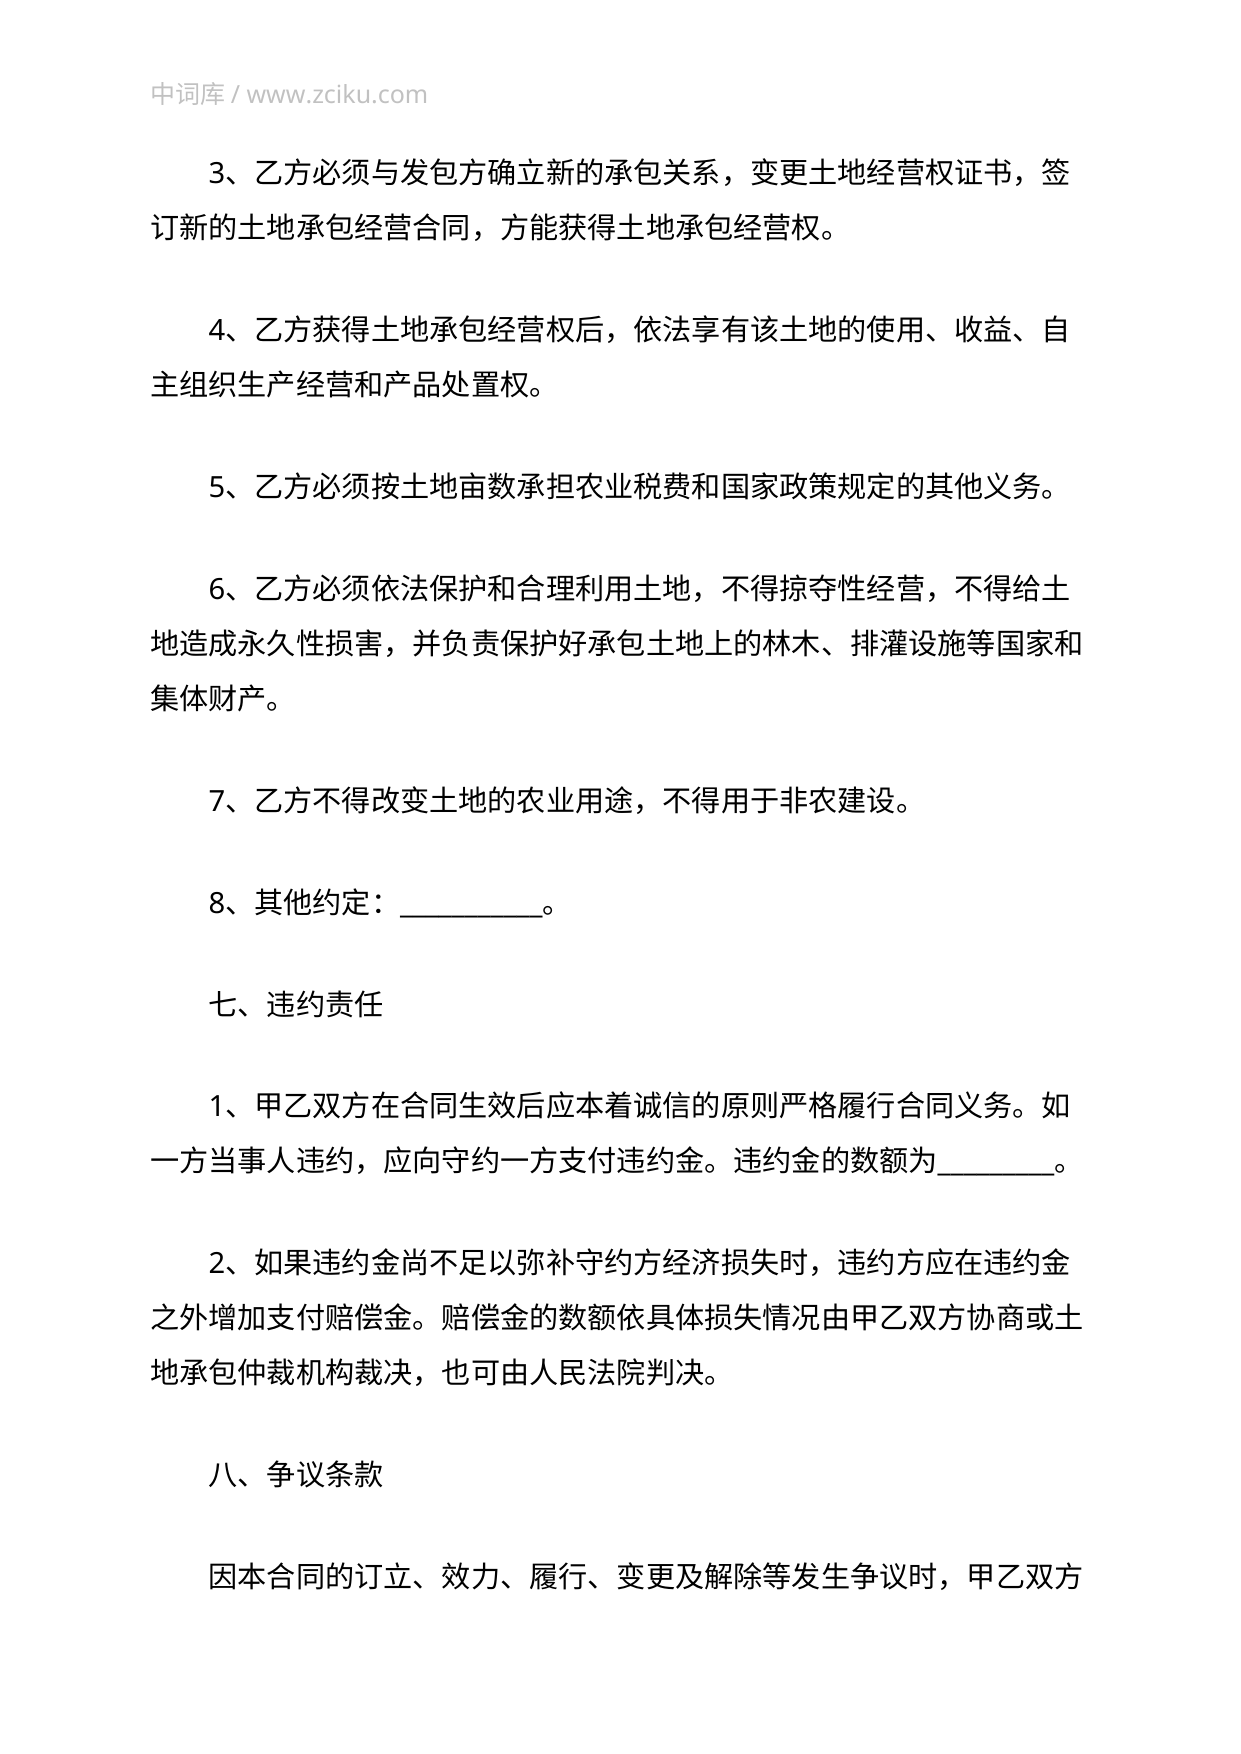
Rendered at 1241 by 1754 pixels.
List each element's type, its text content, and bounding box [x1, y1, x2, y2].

text 3、乙方必须与发包方确立新的承包关系，变更土地经营权证书，签订新的土地承包经营合同，方能获得土地承包经营权。 [150, 150, 1090, 247]
text 4、乙方获得土地承包经营权后，依法享有该土地的使用、收益、自主组织生产经营和产品处置权。 [150, 307, 1090, 404]
text 七、违约责任 [150, 981, 1090, 1023]
text 6、乙方必须依法保护和合理利用土地，不得掠夺性经营，不得给土地造成永久性损害，并负责保护好承包土地上的林木、排灌设施等国家和集体财产。 [150, 566, 1090, 718]
text 5、乙方必须按土地亩数承担农业税费和国家政策规定的其他义务。 [150, 463, 1090, 506]
text 2、如果违约金尚不足以弥补守约方经济损失时，违约方应在违约金之外增加支付赔偿金。赔偿金的数额依具体损失情况由甲乙双方协商或土地承包仲裁机构裁决，也可由人民法院判决。 [150, 1240, 1090, 1392]
text 1、甲乙双方在合同生效后应本着诚信的原则严格履行合同义务。如一方当事人违约，应向守约一方支付违约金。违约金的数额为_________。 [150, 1083, 1090, 1180]
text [150, 1553, 1090, 1596]
text 8、其他约定：___________。 [150, 879, 1090, 922]
text 7、乙方不得改变土地的农业用途，不得用于非农建设。 [150, 777, 1090, 819]
text 八、争议条款 [150, 1452, 1090, 1494]
